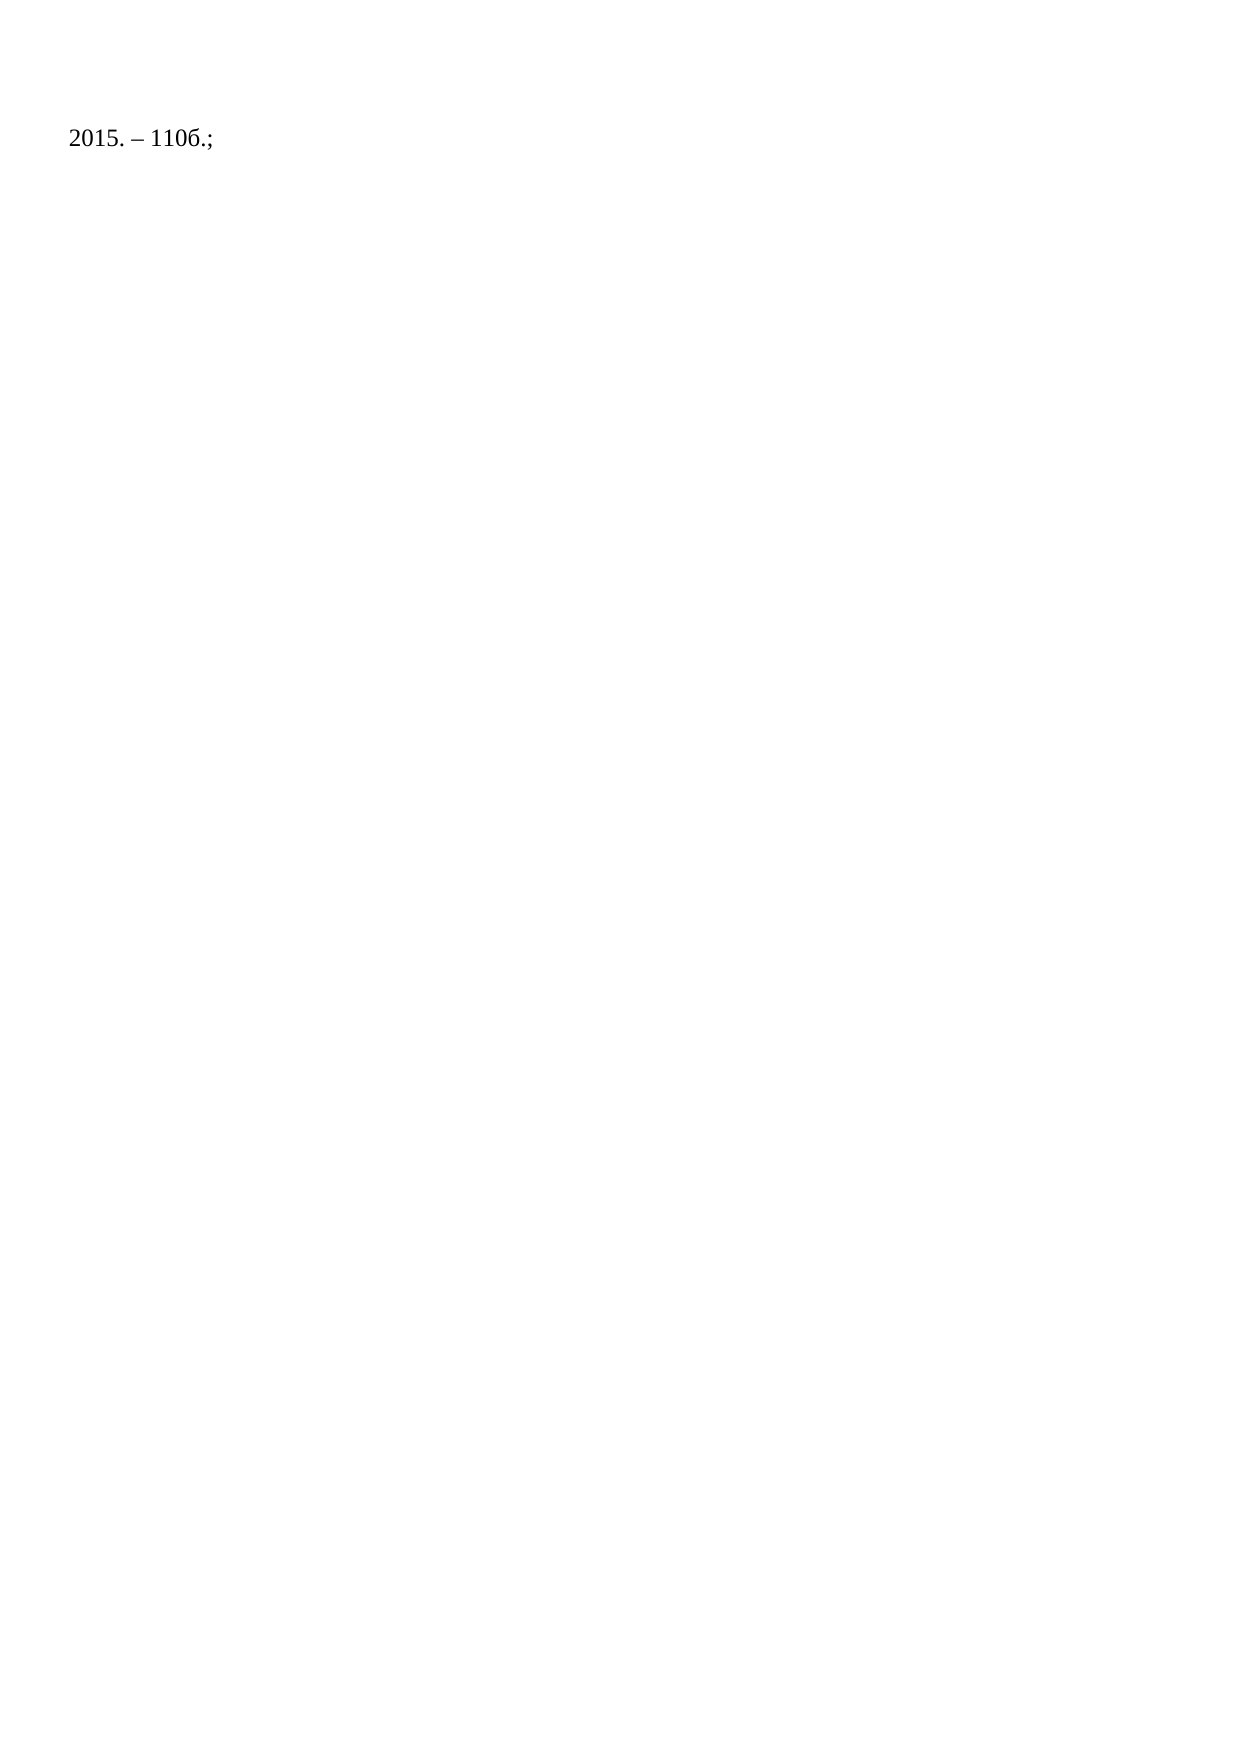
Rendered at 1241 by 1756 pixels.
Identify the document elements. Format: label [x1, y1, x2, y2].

text [69, 123, 1133, 152]
